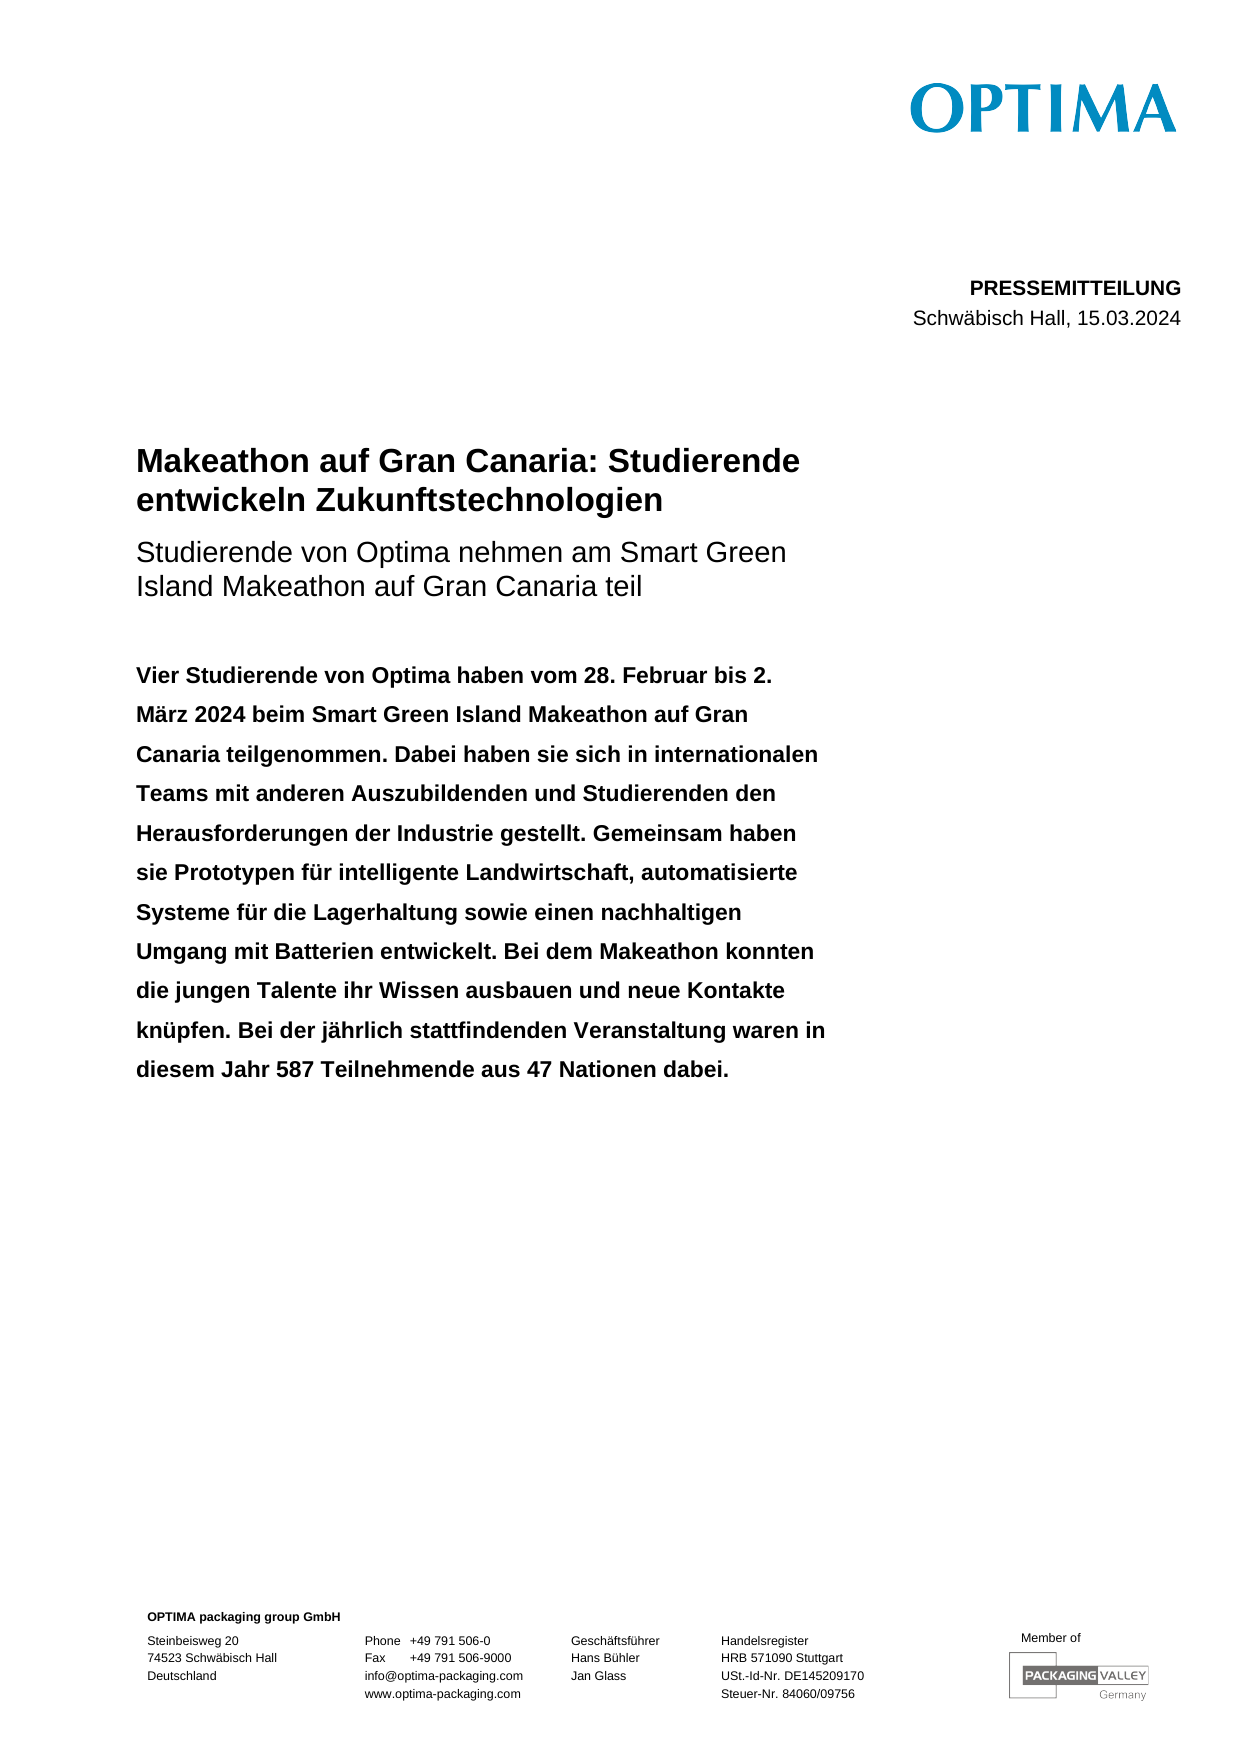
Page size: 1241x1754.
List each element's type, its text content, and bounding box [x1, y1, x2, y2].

picture [1009, 1652, 1149, 1701]
picture [922, 88, 951, 128]
picture [945, 83, 1177, 133]
picture [910, 115, 928, 133]
text Makeathon auf Gran Canaria: Studierende entwickeln Zukunftstechnologien [136, 442, 827, 518]
picture [1159, 83, 1177, 129]
picture [1147, 99, 1157, 113]
text PRESSEMITTEILUNG [136, 276, 1181, 300]
text Studierende von Optima nehmen am Smart Green Island Makeathon auf Gran Canaria teil [136, 535, 827, 602]
text Schwäbisch Hall, 15.03.2024 [136, 306, 1181, 330]
text Vier Studierende von Optima haben vom 28. Februar bis 2. März 2024 beim Smart Green Island Makeathon auf Gran Canaria teilgenommen. Dabei haben sie sich in internationalen Teams mit anderen Auszubildenden und Studierenden den Herausforderungen der Industrie gestellt. Gemeinsam haben sie Prototypen für intelligente Landwirtschaft, automatisierte Systeme für die Lagerhaltung sowie einen nachhaltigen Umgang mit Batterien entwickelt. Bei dem Makeathon konnten die jungen Talente ihr Wissen ausbauen und neue Kontakte knüpfen. Bei der jährlich stattfindenden Veranstaltung waren in diesem Jahr 587 Teilnehmende aus 47 Nationen dabei. [136, 662, 827, 1083]
picture [910, 83, 929, 102]
